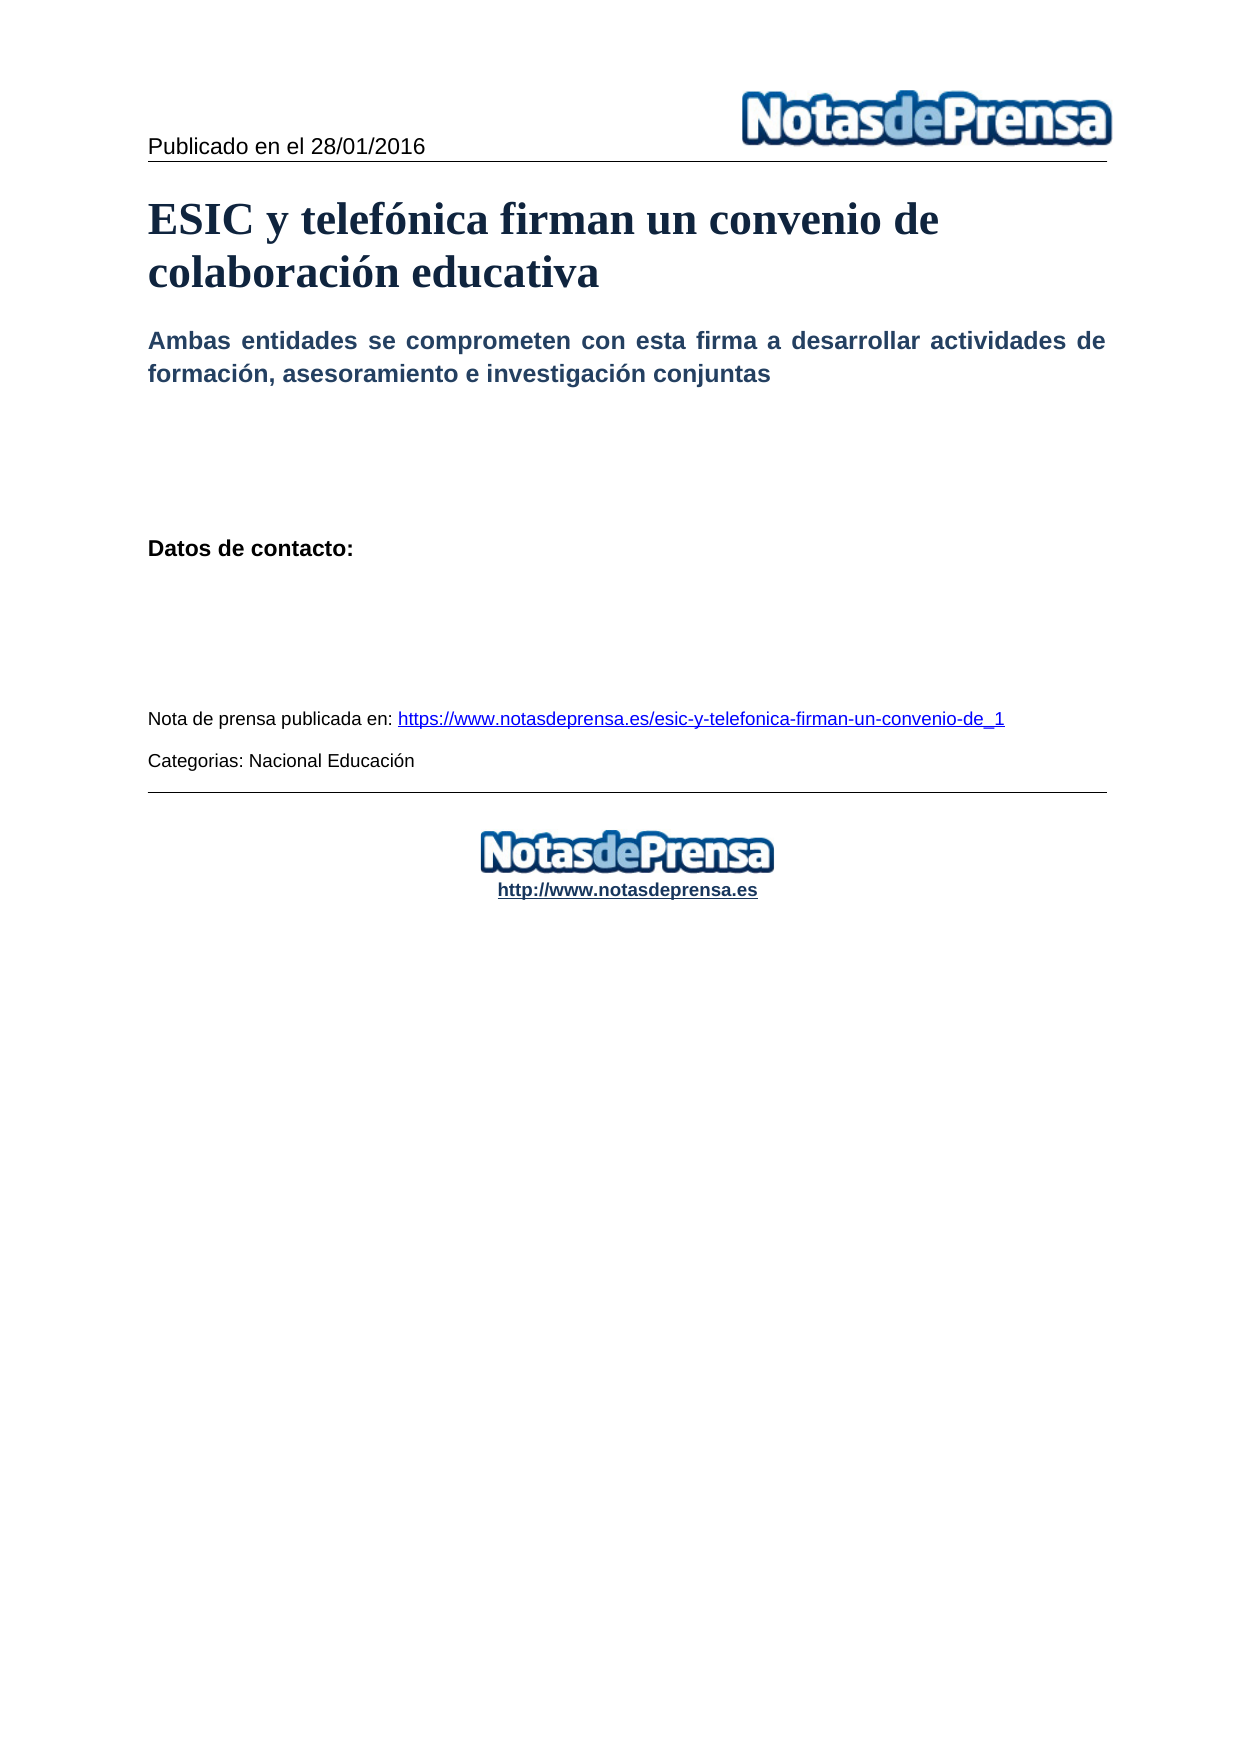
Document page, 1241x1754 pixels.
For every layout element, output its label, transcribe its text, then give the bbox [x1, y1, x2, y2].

text Publicado en el 28/01/2016 [148, 133, 1107, 161]
picture [480, 829, 775, 875]
text Nota de prensa publicada en: https://www.notasdeprensa.es/esic-y-telefonica-firman-un-convenio-de_1 [148, 707, 1107, 729]
text http://www.notasdeprensa.es [148, 879, 1107, 901]
picture [742, 90, 1113, 148]
text Categorias: Nacional Educación [148, 750, 1107, 771]
text Datos de contacto: [148, 535, 1107, 562]
subtitle Ambas entidades se comprometen con esta firma a desarrollar actividades de formación, asesoramiento e investigación conjuntas [148, 326, 1107, 388]
subtitle ESIC y telefónica firman un convenio de colaboración educativa [148, 192, 1107, 297]
